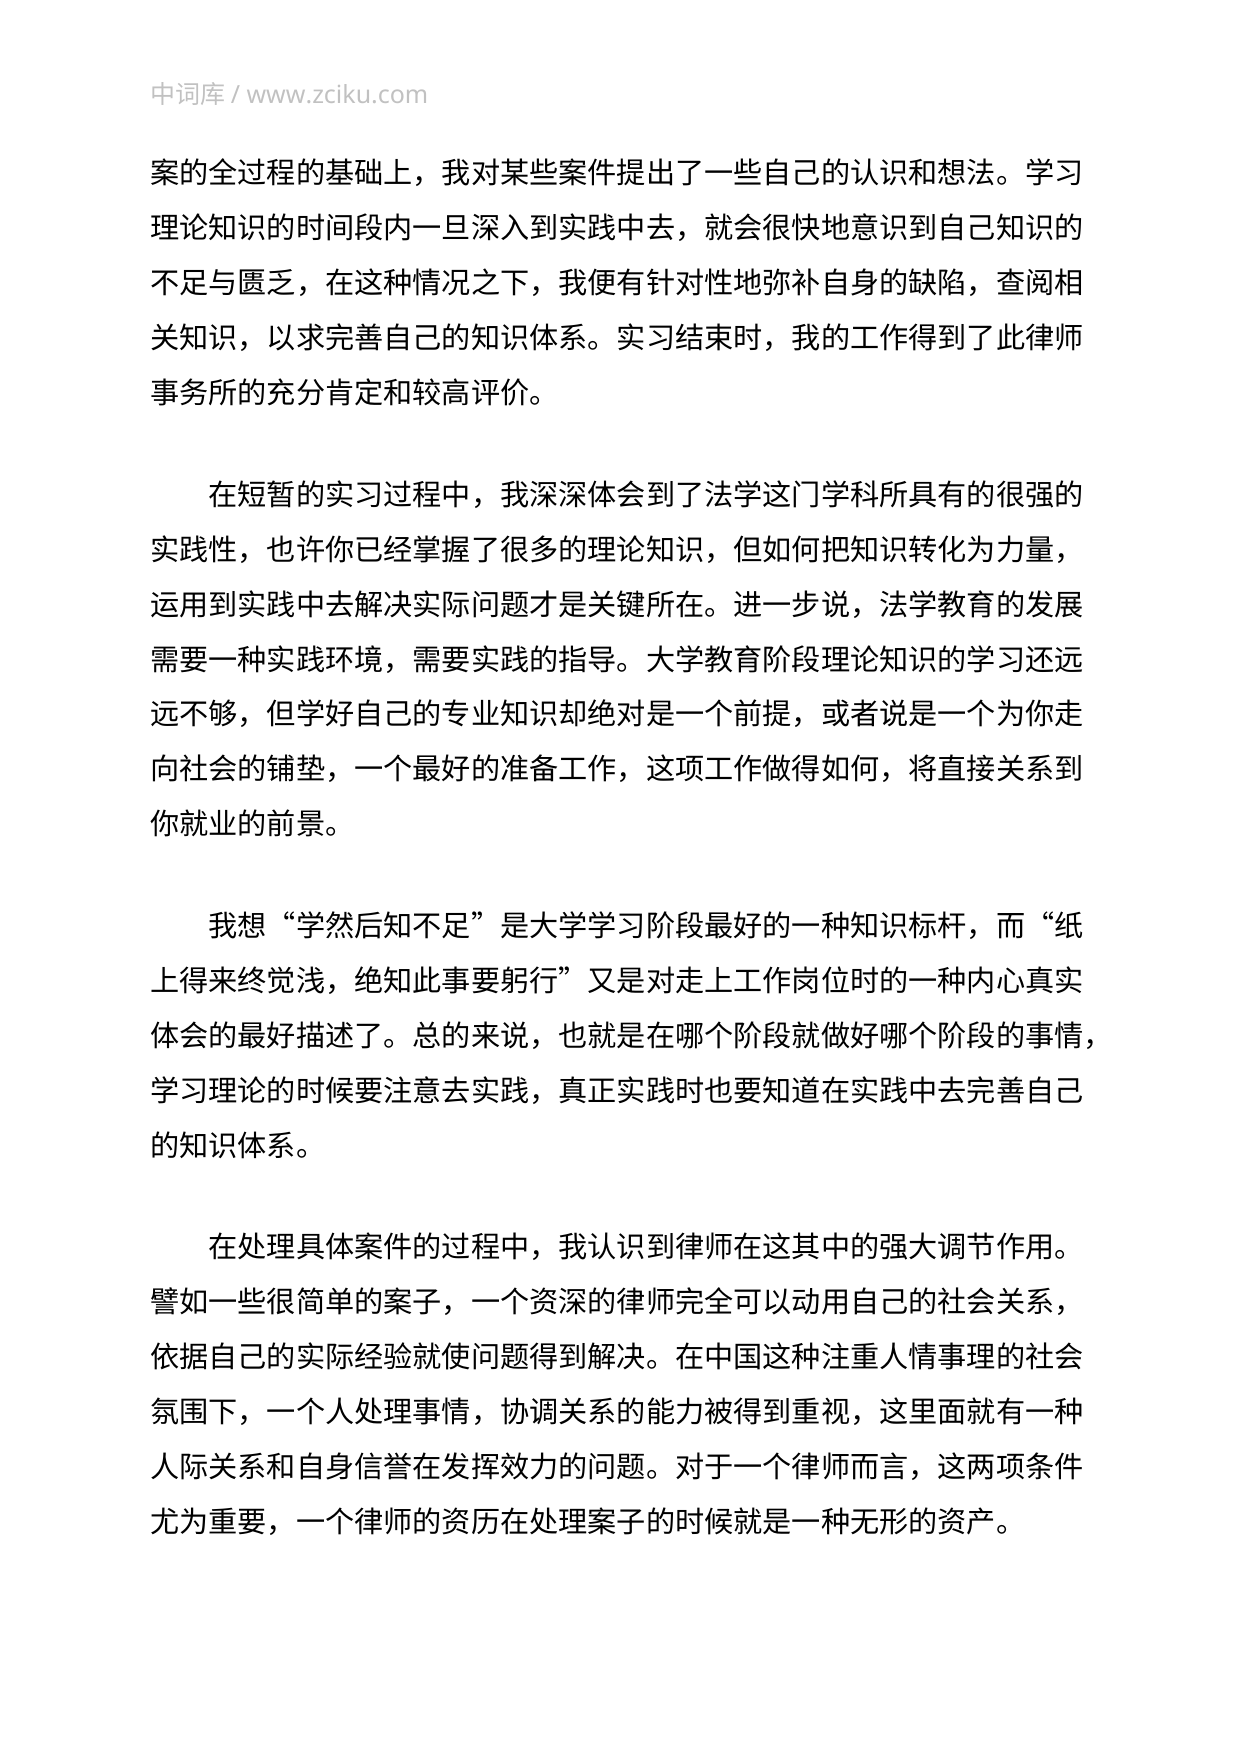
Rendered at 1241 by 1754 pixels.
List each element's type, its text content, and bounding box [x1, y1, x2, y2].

text 在短暂的实习过程中，我深深体会到了法学这门学科所具有的很强的实践性，也许你已经掌握了很多的理论知识，但如何把知识转化为力量，运用到实践中去解决实际问题才是关键所在。进一步说，法学教育的发展需要一种实践环境，需要实践的指导。大学教育阶段理论知识的学习还远远不够，但学好自己的专业知识却绝对是一个前提，或者说是一个为你走向社会的铺垫，一个最好的准备工作，这项工作做得如何，将直接关系到你就业的前景。 [150, 471, 1090, 843]
text 我想“学然后知不足”是大学学习阶段最好的一种知识标杆，而“纸上得来终觉浅，绝知此事要躬行”又是对走上工作岗位时的一种内心真实体会的最好描述了。总的来说，也就是在哪个阶段就做好哪个阶段的事情，学习理论的时候要注意去实践，真正实践时也要知道在实践中去完善自己的知识体系。 [150, 902, 1090, 1164]
text 在处理具体案件的过程中，我认识到律师在这其中的强大调节作用。譬如一些很简单的案子，一个资深的律师完全可以动用自己的社会关系，依据自己的实际经验就使问题得到解决。在中国这种注重人情事理的社会氛围下，一个人处理事情，协调关系的能力被得到重视，这里面就有一种人际关系和自身信誉在发挥效力的问题。对于一个律师而言，这两项条件尤为重要，一个律师的资历在处理案子的时候就是一种无形的资产。 [150, 1224, 1090, 1541]
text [150, 150, 1090, 412]
